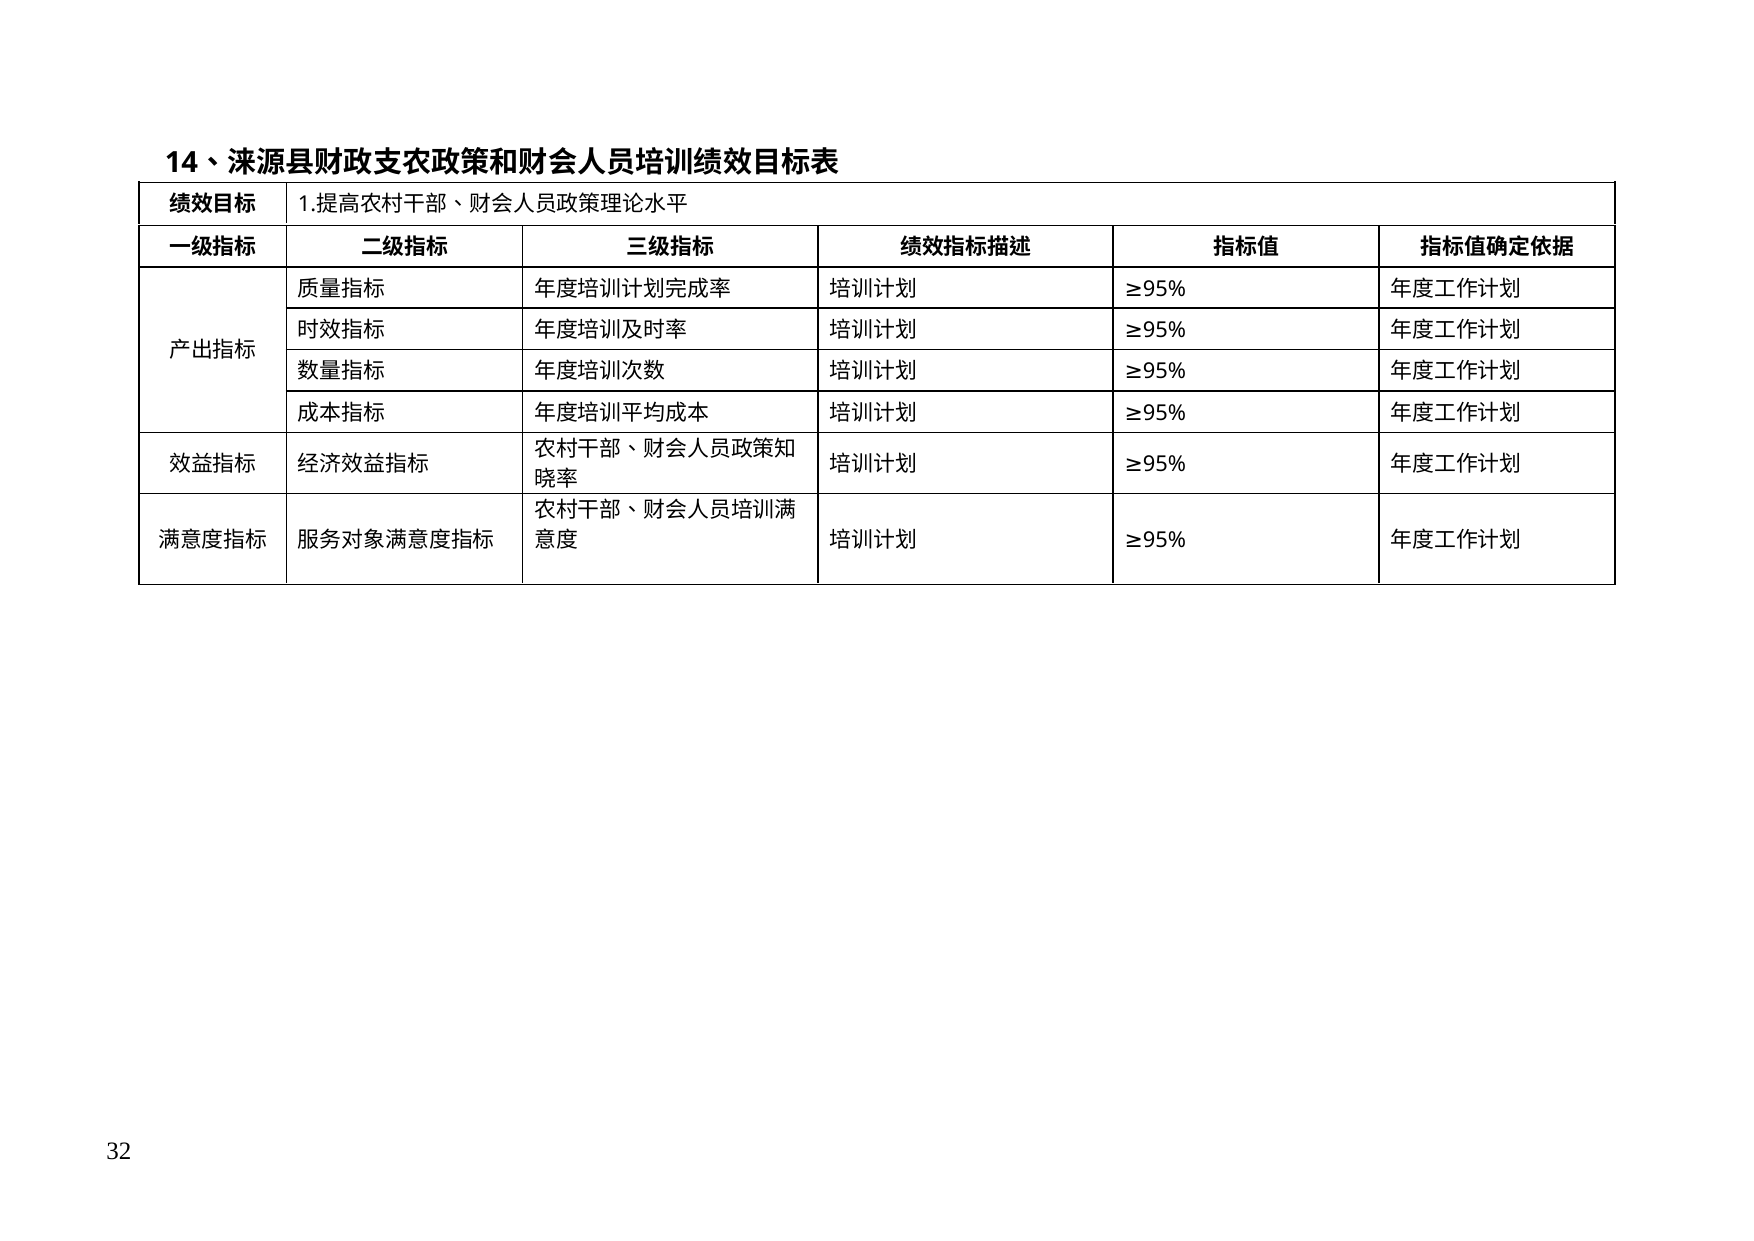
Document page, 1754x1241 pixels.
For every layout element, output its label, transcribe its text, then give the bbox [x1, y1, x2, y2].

table_header 指标值 [1114, 226, 1378, 266]
table_header 指标值确定依据 [1380, 226, 1614, 266]
table_cell 年度工作计划 [1380, 268, 1614, 307]
table_cell 年度工作计划 [1380, 350, 1614, 390]
table_header 1.提高农村干部、财会人员政策理论水平 [287, 183, 1614, 223]
table_cell 培训计划 [819, 309, 1112, 349]
table_cell ≥95% [1114, 433, 1378, 492]
table_cell 年度培训次数 [523, 350, 817, 390]
table_cell 年度培训平均成本 [523, 392, 817, 431]
table_cell 服务对象满意度指标 [287, 494, 522, 583]
table_cell 培训计划 [819, 268, 1112, 307]
table_cell 年度工作计划 [1380, 433, 1614, 492]
table_cell 年度培训计划完成率 [523, 268, 817, 307]
table_cell 培训计划 [819, 433, 1112, 492]
table_header 三级指标 [523, 226, 817, 266]
table_cell ≥95% [1114, 392, 1378, 431]
table_cell 数量指标 [287, 350, 522, 390]
table_cell 效益指标 [140, 433, 286, 492]
text 14、涞源县财政支农政策和财会人员培训绩效目标表 [106, 142, 1648, 181]
table_header 一级指标 [140, 226, 286, 266]
table_cell ≥95% [1114, 350, 1378, 390]
table_cell 满意度指标 [140, 494, 286, 583]
table_cell 成本指标 [287, 392, 522, 431]
table_cell 培训计划 [819, 350, 1112, 390]
table_header 二级指标 [287, 226, 522, 266]
table_cell 培训计划 [819, 392, 1112, 431]
table_cell 农村干部、财会人员培训满意度 [523, 494, 817, 583]
table_cell 时效指标 [287, 309, 522, 349]
table_cell 年度工作计划 [1380, 392, 1614, 431]
table_cell 年度工作计划 [1380, 494, 1614, 583]
table_cell ≥95% [1114, 268, 1378, 307]
table_cell 产出指标 [140, 268, 286, 431]
table_cell 农村干部、财会人员政策知晓率 [523, 433, 817, 492]
table_cell ≥95% [1114, 494, 1378, 583]
table_cell 质量指标 [287, 268, 522, 307]
table_cell 培训计划 [819, 494, 1112, 583]
table_cell 年度工作计划 [1380, 309, 1614, 349]
table_cell 年度培训及时率 [523, 309, 817, 349]
table_header 绩效目标 [140, 183, 286, 223]
table_cell ≥95% [1114, 309, 1378, 349]
table_header 绩效指标描述 [819, 226, 1112, 266]
table_cell 经济效益指标 [287, 433, 522, 492]
